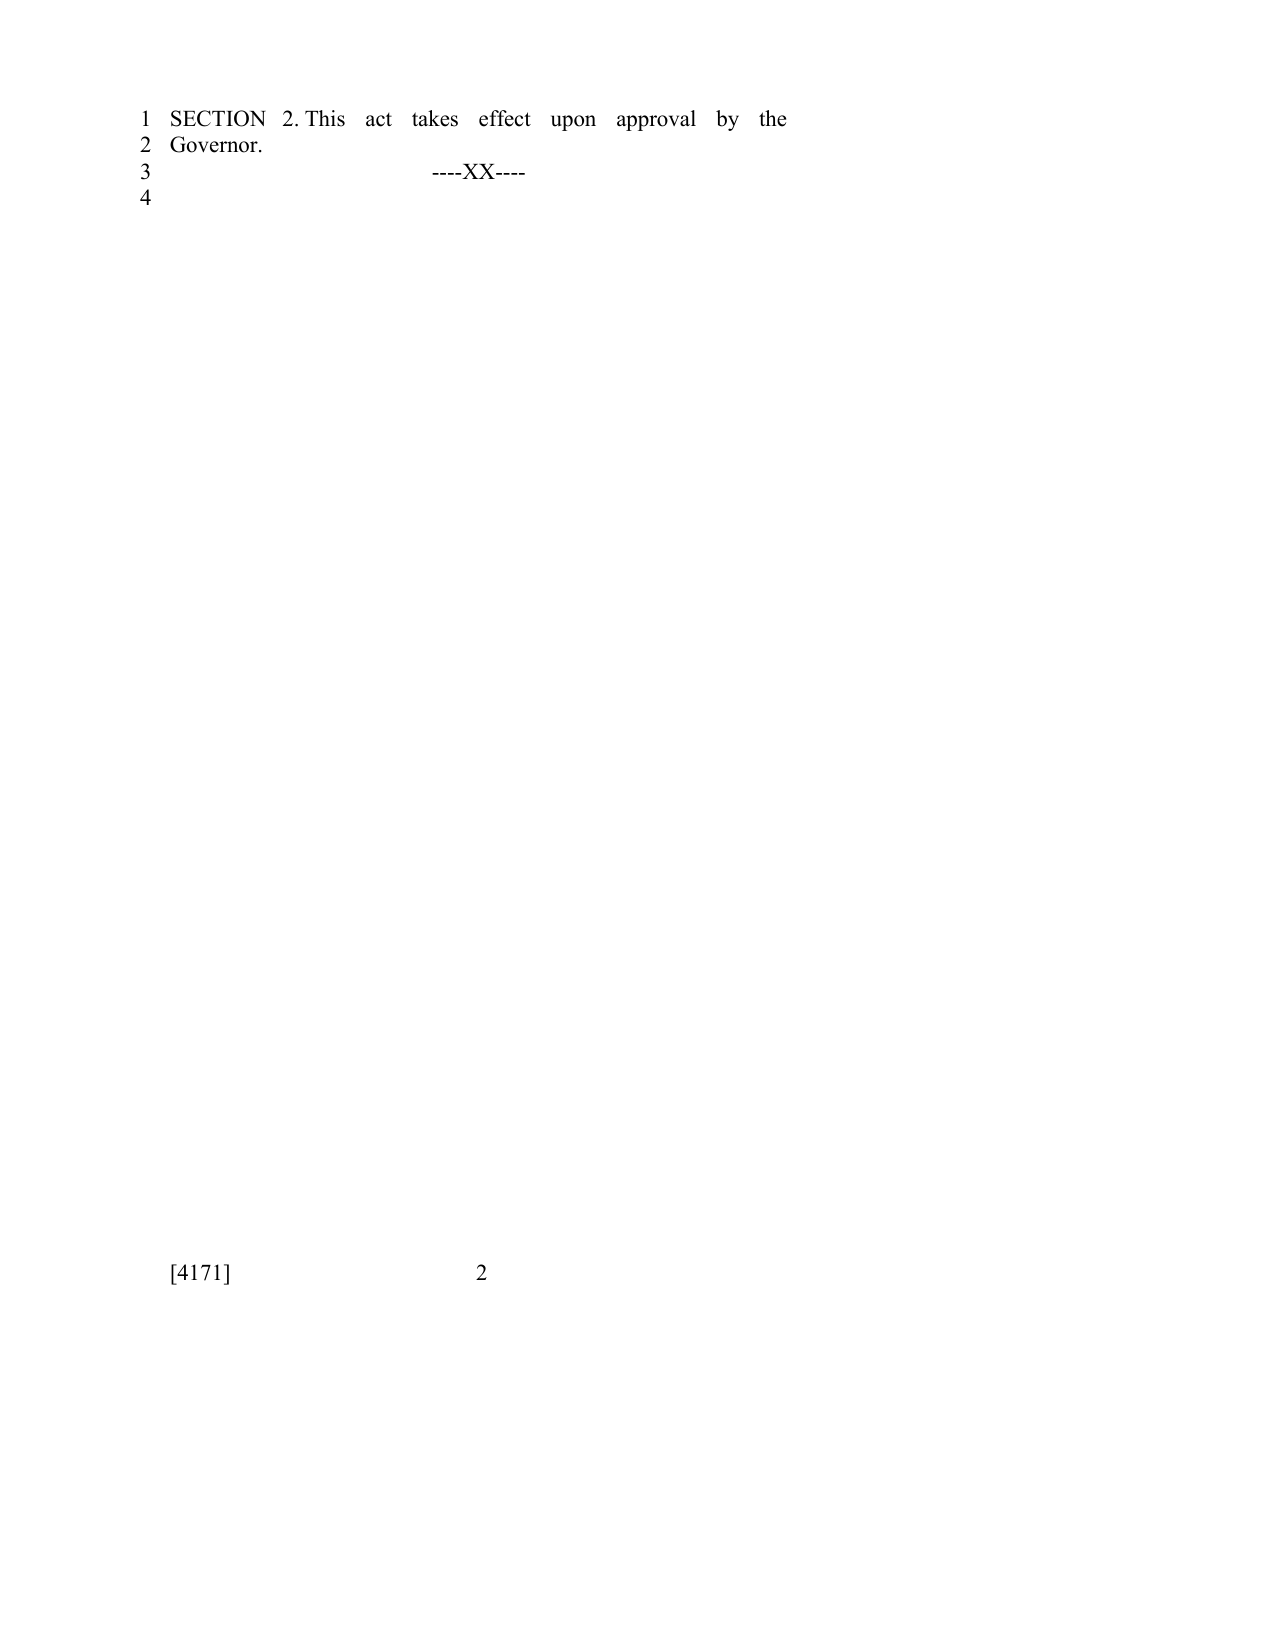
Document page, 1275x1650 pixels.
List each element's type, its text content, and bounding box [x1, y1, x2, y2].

text ----XX---- [169, 158, 787, 184]
text SECTION 2. This act takes effect upon approval by the Governor. [169, 105, 787, 158]
